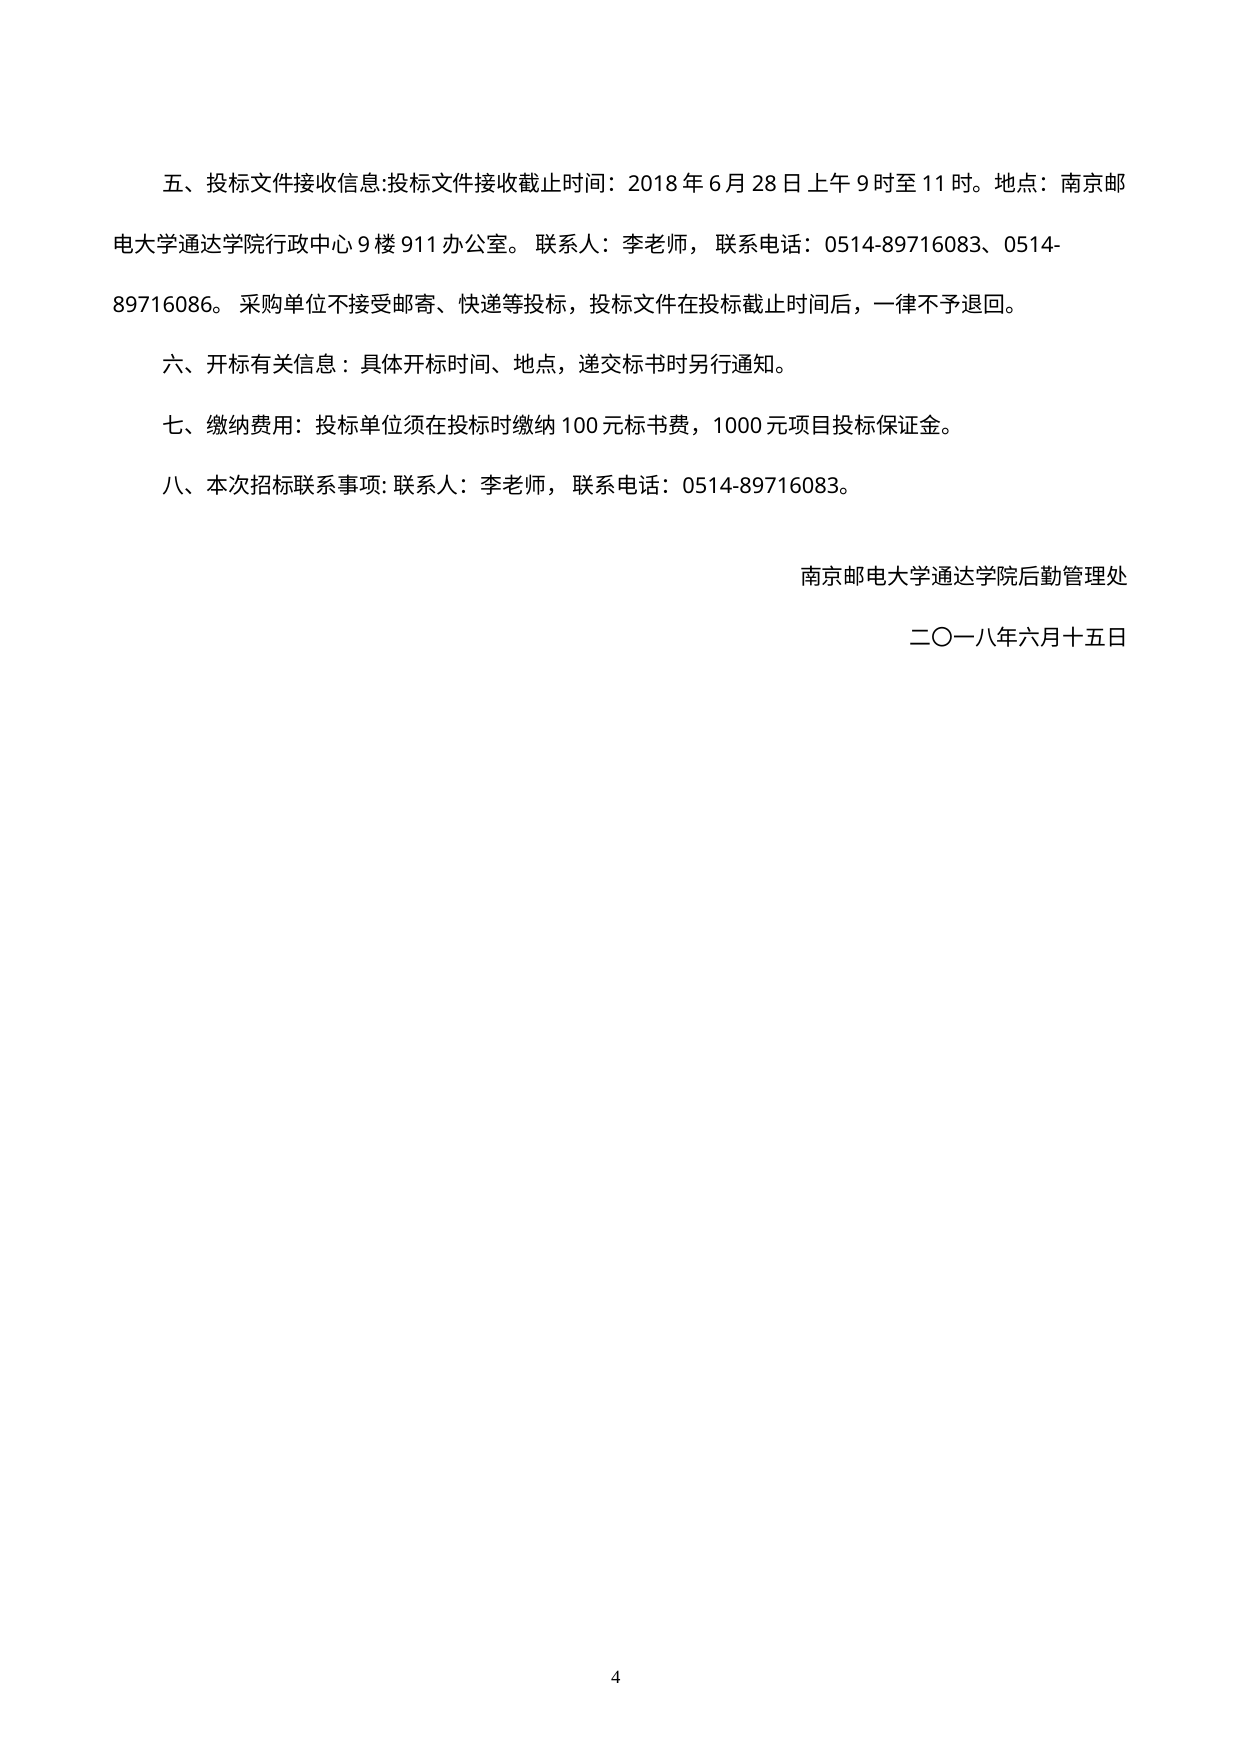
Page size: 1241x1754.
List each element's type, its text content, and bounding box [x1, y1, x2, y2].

text 八、本次招标联系事项: 联系人：李老师， 联系电话：0514-89716083。 [112, 454, 1128, 514]
text 南京邮电大学通达学院后勤管理处 [112, 545, 1128, 605]
text 七、缴纳费用：投标单位须在投标时缴纳100元标书费，1000元项目投标保证金。 [112, 394, 1128, 454]
text 二〇一八年六月十五日 [112, 605, 1128, 666]
text 六、开标有关信息 : 具体开标时间、地点，递交标书时另行通知。 [112, 333, 1128, 394]
text 五、投标文件接收信息:投标文件接收截止时间：2018年6月28日 上午 9时至11时。地点：南京邮电大学通达学院行政中心9楼911办公室。 联系人：李老师， 联系电话：0514-89716083、0514-89716086。 采购单位不接受邮寄、快递等投标，投标文件在投标截止时间后，一律不予退回。 [112, 152, 1128, 333]
